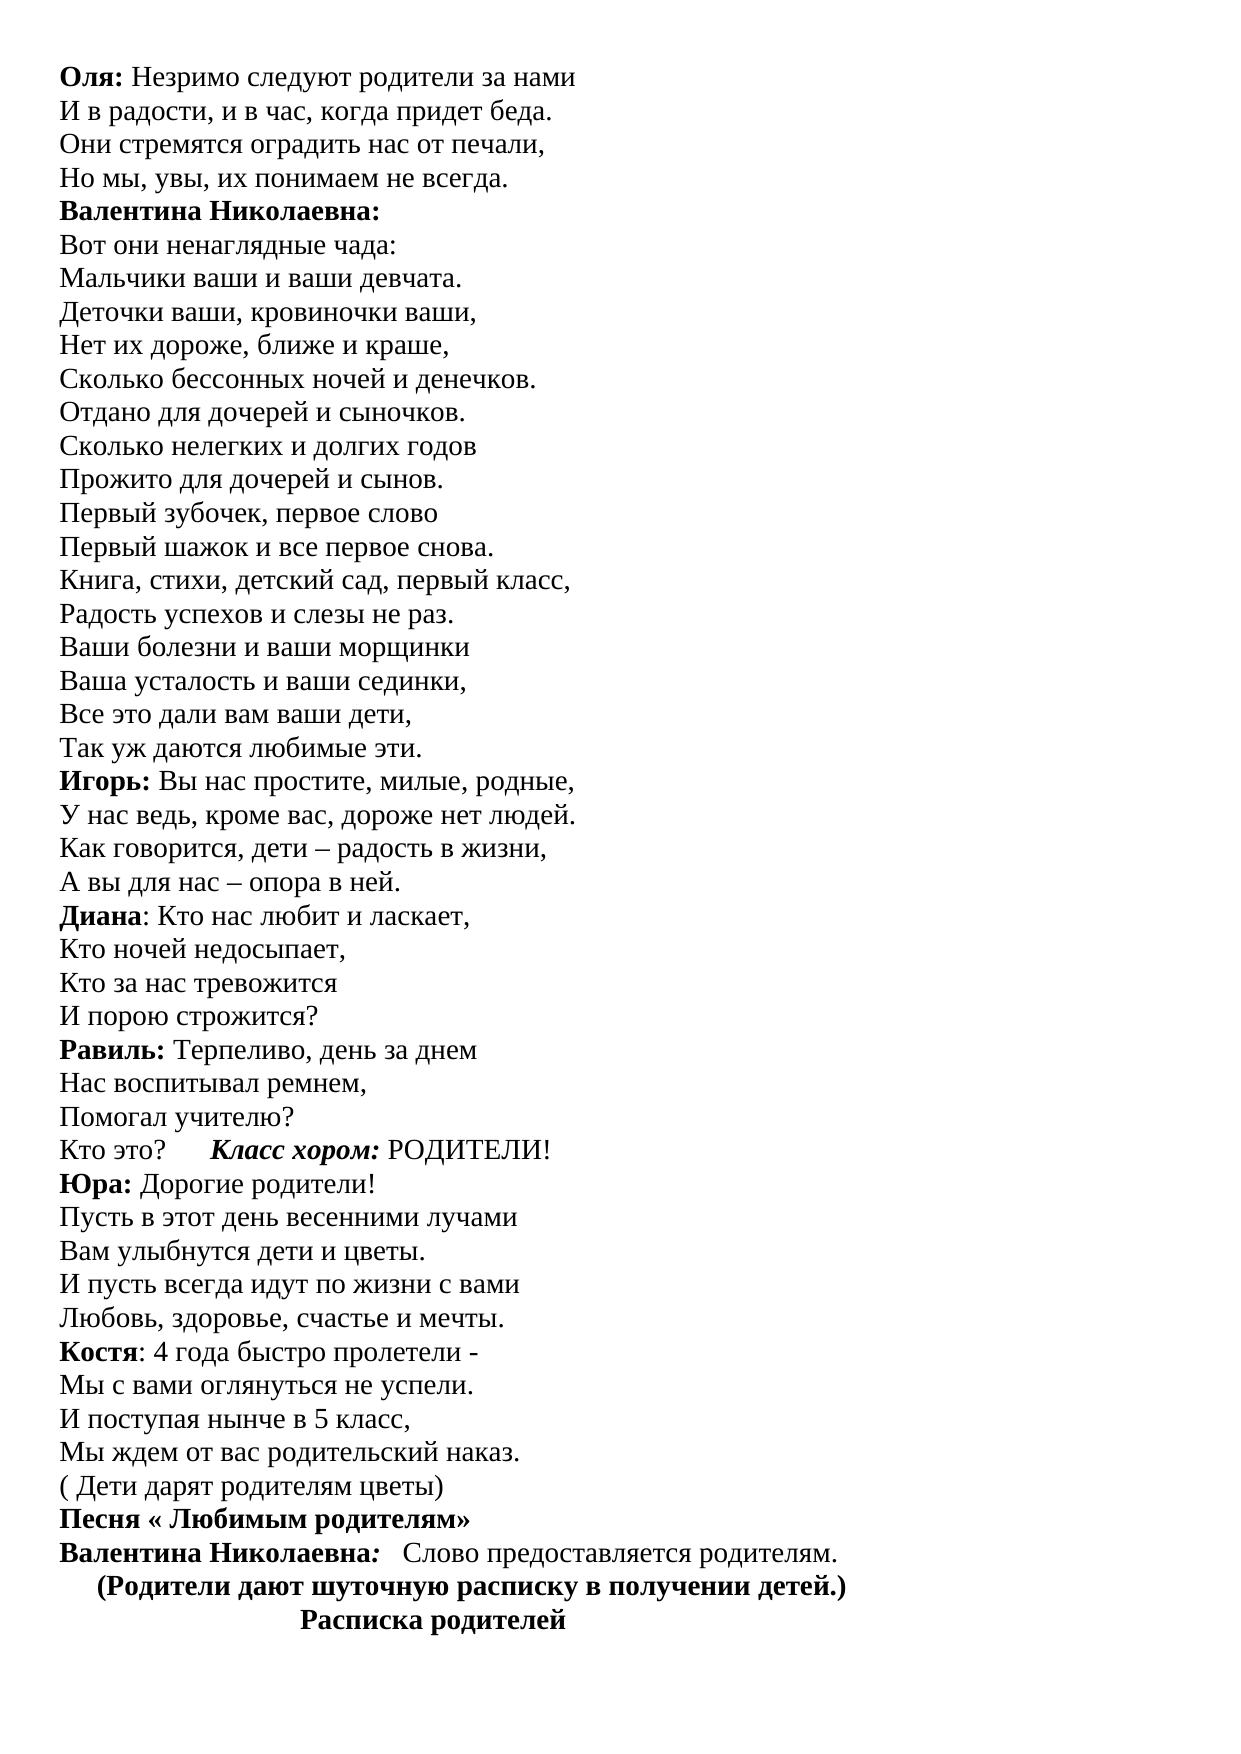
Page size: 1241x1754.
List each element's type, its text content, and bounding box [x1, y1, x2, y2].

text (Родители дают шуточную расписку в получении детей.) [97, 1568, 1181, 1602]
text Но мы, увы, их понимаем не всегда. [59, 160, 1181, 193]
text ( Дети дарят родителям цветы) [59, 1468, 1181, 1501]
text Деточки ваши, кровиночки ваши, [59, 294, 1181, 327]
text Вот они ненаглядные чада: [59, 227, 1181, 260]
text Нас воспитывал ремнем, [59, 1065, 1181, 1099]
text И пусть всегда идут по жизни с вами [59, 1267, 1181, 1300]
text Ваши болезни и ваши морщинки [59, 629, 1181, 663]
text Нет их дороже, ближе и краше, [59, 327, 1181, 361]
text Вам улыбнутся дети и цветы. [59, 1233, 1181, 1267]
text И поступая нынче в 5 класс, [59, 1401, 1181, 1434]
text Валентина Николаевна: [59, 193, 1181, 227]
text Сколько бессонных ночей и денечков. [59, 361, 1181, 394]
text Они стремятся оградить нас от печали, [59, 126, 1181, 160]
text Юра: Дорогие родители! [59, 1166, 1181, 1199]
text Помогал учителю? [59, 1099, 1181, 1132]
text Оля: Незримо следуют родители за нами [59, 59, 1181, 93]
text Расписка родителей [59, 1602, 1181, 1636]
text Кто это? Класс хором: РОДИТЕЛИ! [59, 1132, 1181, 1166]
text Кто за нас тревожится [59, 965, 1181, 998]
text Первый шажок и все первое снова. [59, 529, 1181, 562]
text А вы для нас – опора в ней. [59, 864, 1181, 898]
text Как говорится, дети – радость в жизни, [59, 831, 1181, 864]
text Сколько нелегких и долгих годов [59, 428, 1181, 462]
text Мальчики ваши и ваши девчата. [59, 260, 1181, 294]
text Ваша усталость и ваши сединки, [59, 663, 1181, 696]
text Кто ночей недосыпает, [59, 931, 1181, 965]
text Все это дали вам ваши дети, [59, 696, 1181, 730]
text Так уж даются любимые эти. [59, 730, 1181, 763]
text У нас ведь, кроме вас, дороже нет людей. [59, 797, 1181, 831]
text Книга, стихи, детский сад, первый класс, [59, 562, 1181, 596]
text Костя: 4 года быстро пролетели - [59, 1334, 1181, 1367]
text Валентина Николаевна: Слово предоставляется родителям. [59, 1535, 1181, 1568]
text Радость успехов и слезы не раз. [59, 596, 1181, 629]
text Мы ждем от вас родительский наказ. [59, 1434, 1181, 1468]
text Пусть в этот день весенними лучами [59, 1199, 1181, 1233]
text Мы с вами оглянуться не успели. [59, 1367, 1181, 1401]
text Диана: Кто нас любит и ласкает, [59, 898, 1181, 931]
text Игорь: Вы нас простите, милые, родные, [59, 763, 1181, 797]
text Первый зубочек, первое слово [59, 495, 1181, 529]
text И порою строжится? [59, 998, 1181, 1032]
text Песня « Любимым родителям» [59, 1501, 1181, 1535]
text Отдано для дочерей и сыночков. [59, 394, 1181, 428]
text Равиль: Терпеливо, день за днем [59, 1032, 1181, 1065]
text Прожито для дочерей и сынов. [59, 462, 1181, 495]
text Любовь, здоровье, счастье и мечты. [59, 1300, 1181, 1334]
text И в радости, и в час, когда придет беда. [59, 93, 1181, 126]
